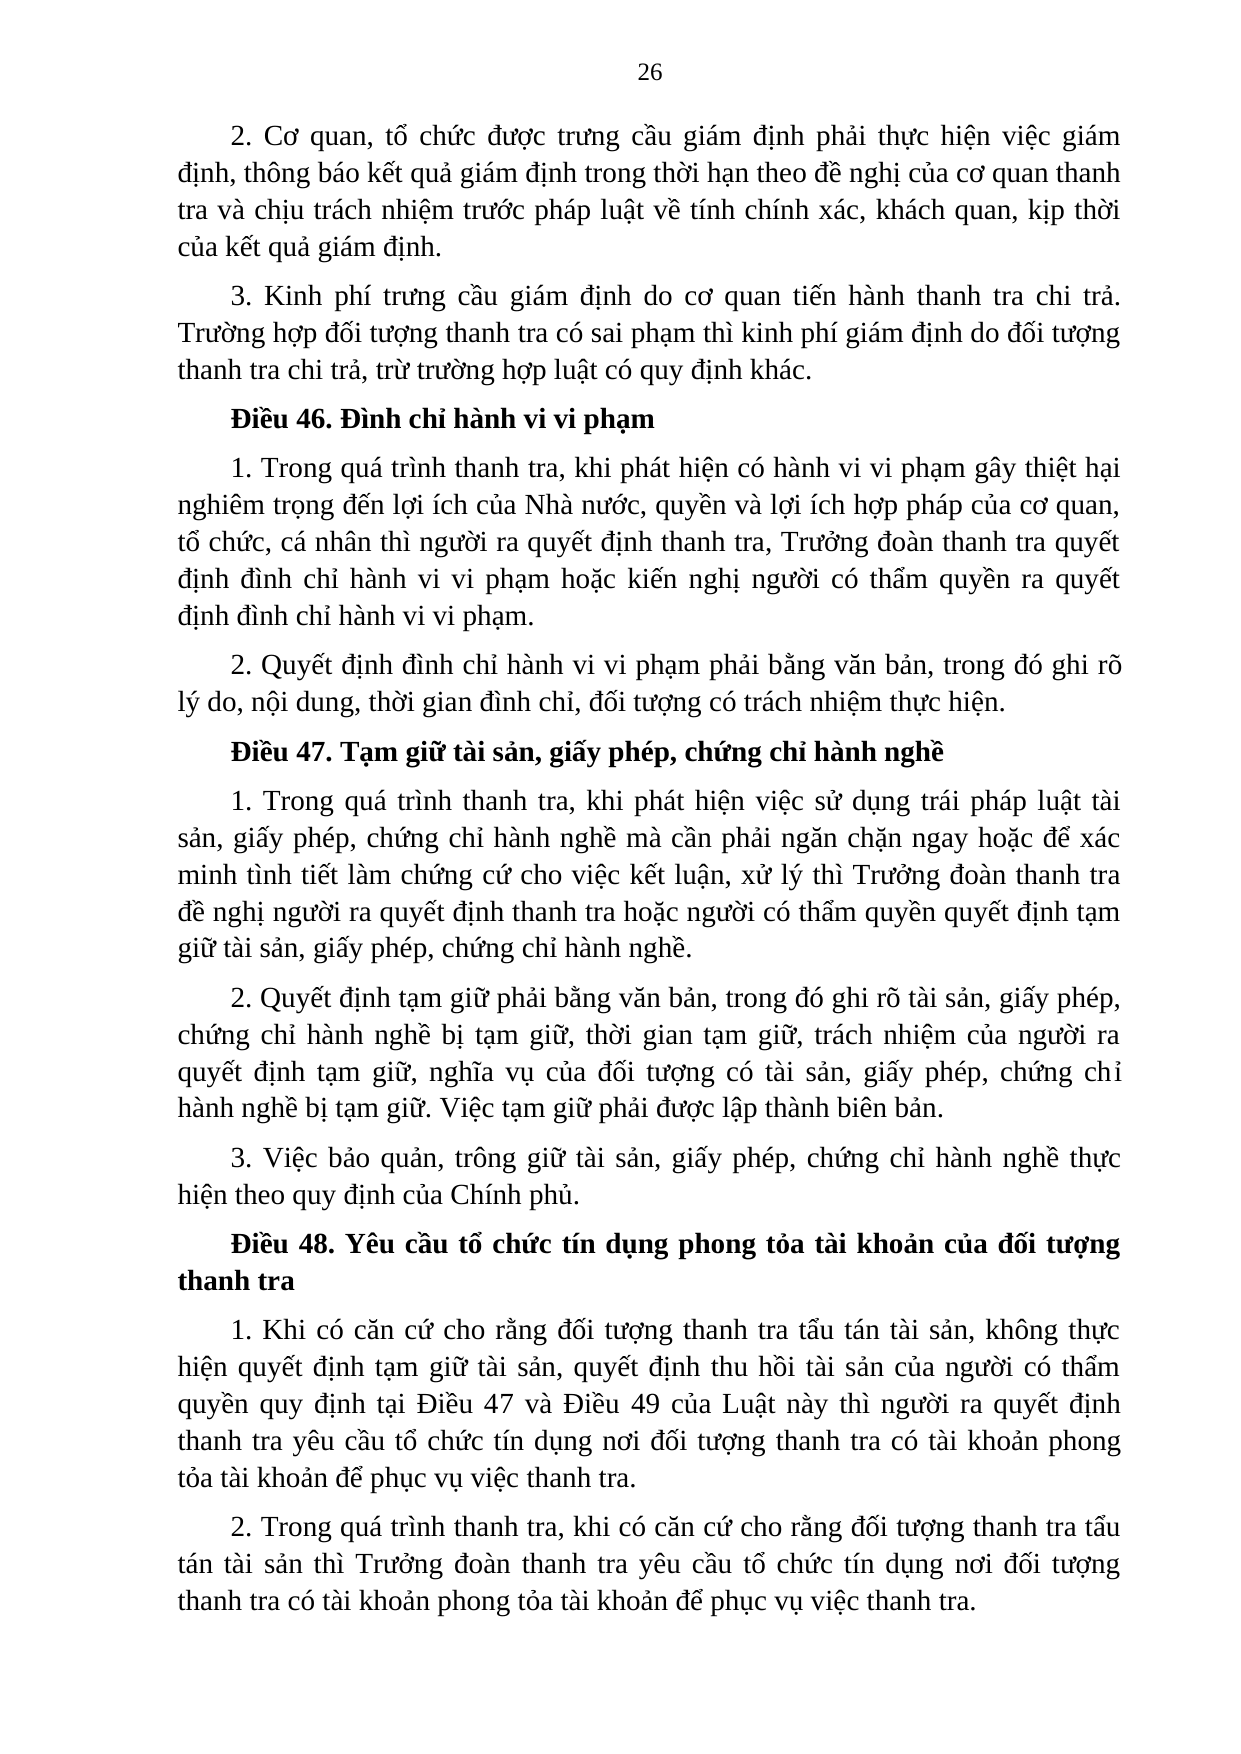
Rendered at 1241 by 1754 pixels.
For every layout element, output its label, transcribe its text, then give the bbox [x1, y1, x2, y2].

text 3. Việc bảo quản, trông giữ tài sản, giấy phép, chứng chỉ hành nghề thực hiện theo quy định của Chính phủ. [177, 1140, 1122, 1210]
text 2. Cơ quan, tổ chức được trưng cầu giám định phải thực hiện việc giám định, thông báo kết quả giám định trong thời hạn theo đề nghị của cơ quan thanh tra và chịu trách nhiệm trước pháp luật về tính chính xác, khách quan, kịp thời của kết quả giám định. [177, 118, 1122, 262]
text 2. Quyết định tạm giữ phải bằng văn bản, trong đó ghi rõ tài sản, giấy phép, chứng chỉ hành nghề bị tạm giữ, thời gian tạm giữ, trách nhiệm của người ra quyết định tạm giữ, nghĩa vụ của đối tượng có tài sản, giấy phép, chứng chỉ hành nghề bị tạm giữ. Việc tạm giữ phải được lập thành biên bản. [177, 980, 1122, 1124]
text Điều 48. Yêu cầu tổ chức tín dụng phong tỏa tài khoản của đối tượng thanh tra [177, 1226, 1122, 1297]
text 1. Trong quá trình thanh tra, khi phát hiện việc sử dụng trái pháp luật tài sản, giấy phép, chứng chỉ hành nghề mà cần phải ngăn chặn ngay hoặc để xác minh tình tiết làm chứng cứ cho việc kết luận, xử lý thì Trưởng đoàn thanh tra đề nghị người ra quyết định thanh tra hoặc người có thẩm quyền quyết định tạm giữ tài sản, giấy phép, chứng chỉ hành nghề. [177, 783, 1122, 964]
text 1. Trong quá trình thanh tra, khi phát hiện có hành vi vi phạm gây thiệt hại nghiêm trọng đến lợi ích của Nhà nước, quyền và lợi ích hợp pháp của cơ quan, tổ chức, cá nhân thì người ra quyết định thanh tra, Trưởng đoàn thanh tra quyết định đình chỉ hành vi vi phạm hoặc kiến nghị người có thẩm quyền ra quyết định đình chỉ hành vi vi phạm. [177, 451, 1122, 632]
text Điều 46. Đình chỉ hành vi vi phạm [177, 401, 1122, 435]
text 2. Trong quá trình thanh tra, khi có căn cứ cho rằng đối tượng thanh tra tẩu tán tài sản thì Trưởng đoàn thanh tra yêu cầu tổ chức tín dụng nơi đối tượng thanh tra có tài khoản phong tỏa tài khoản để phục vụ việc thanh tra. [177, 1509, 1122, 1617]
text 2. Quyết định đình chỉ hành vi vi phạm phải bằng văn bản, trong đó ghi rõ lý do, nội dung, thời gian đình chỉ, đối tượng có trách nhiệm thực hiện. [177, 647, 1122, 718]
text 1. Khi có căn cứ cho rằng đối tượng thanh tra tẩu tán tài sản, không thực hiện quyết định tạm giữ tài sản, quyết định thu hồi tài sản của người có thẩm quyền quy định tại Điều 47 và Điều 49 của Luật này thì người ra quyết định thanh tra yêu cầu tổ chức tín dụng nơi đối tượng thanh tra có tài khoản phong tỏa tài khoản để phục vụ việc thanh tra. [177, 1312, 1122, 1493]
text Điều 47. Tạm giữ tài sản, giấy phép, chứng chỉ hành nghề [177, 734, 1122, 767]
text 3. Kinh phí trưng cầu giám định do cơ quan tiến hành thanh tra chi trả. Trường hợp đối tượng thanh tra có sai phạm thì kinh phí giám định do đối tượng thanh tra chi trả, trừ trường hợp luật có quy định khác. [177, 278, 1122, 385]
